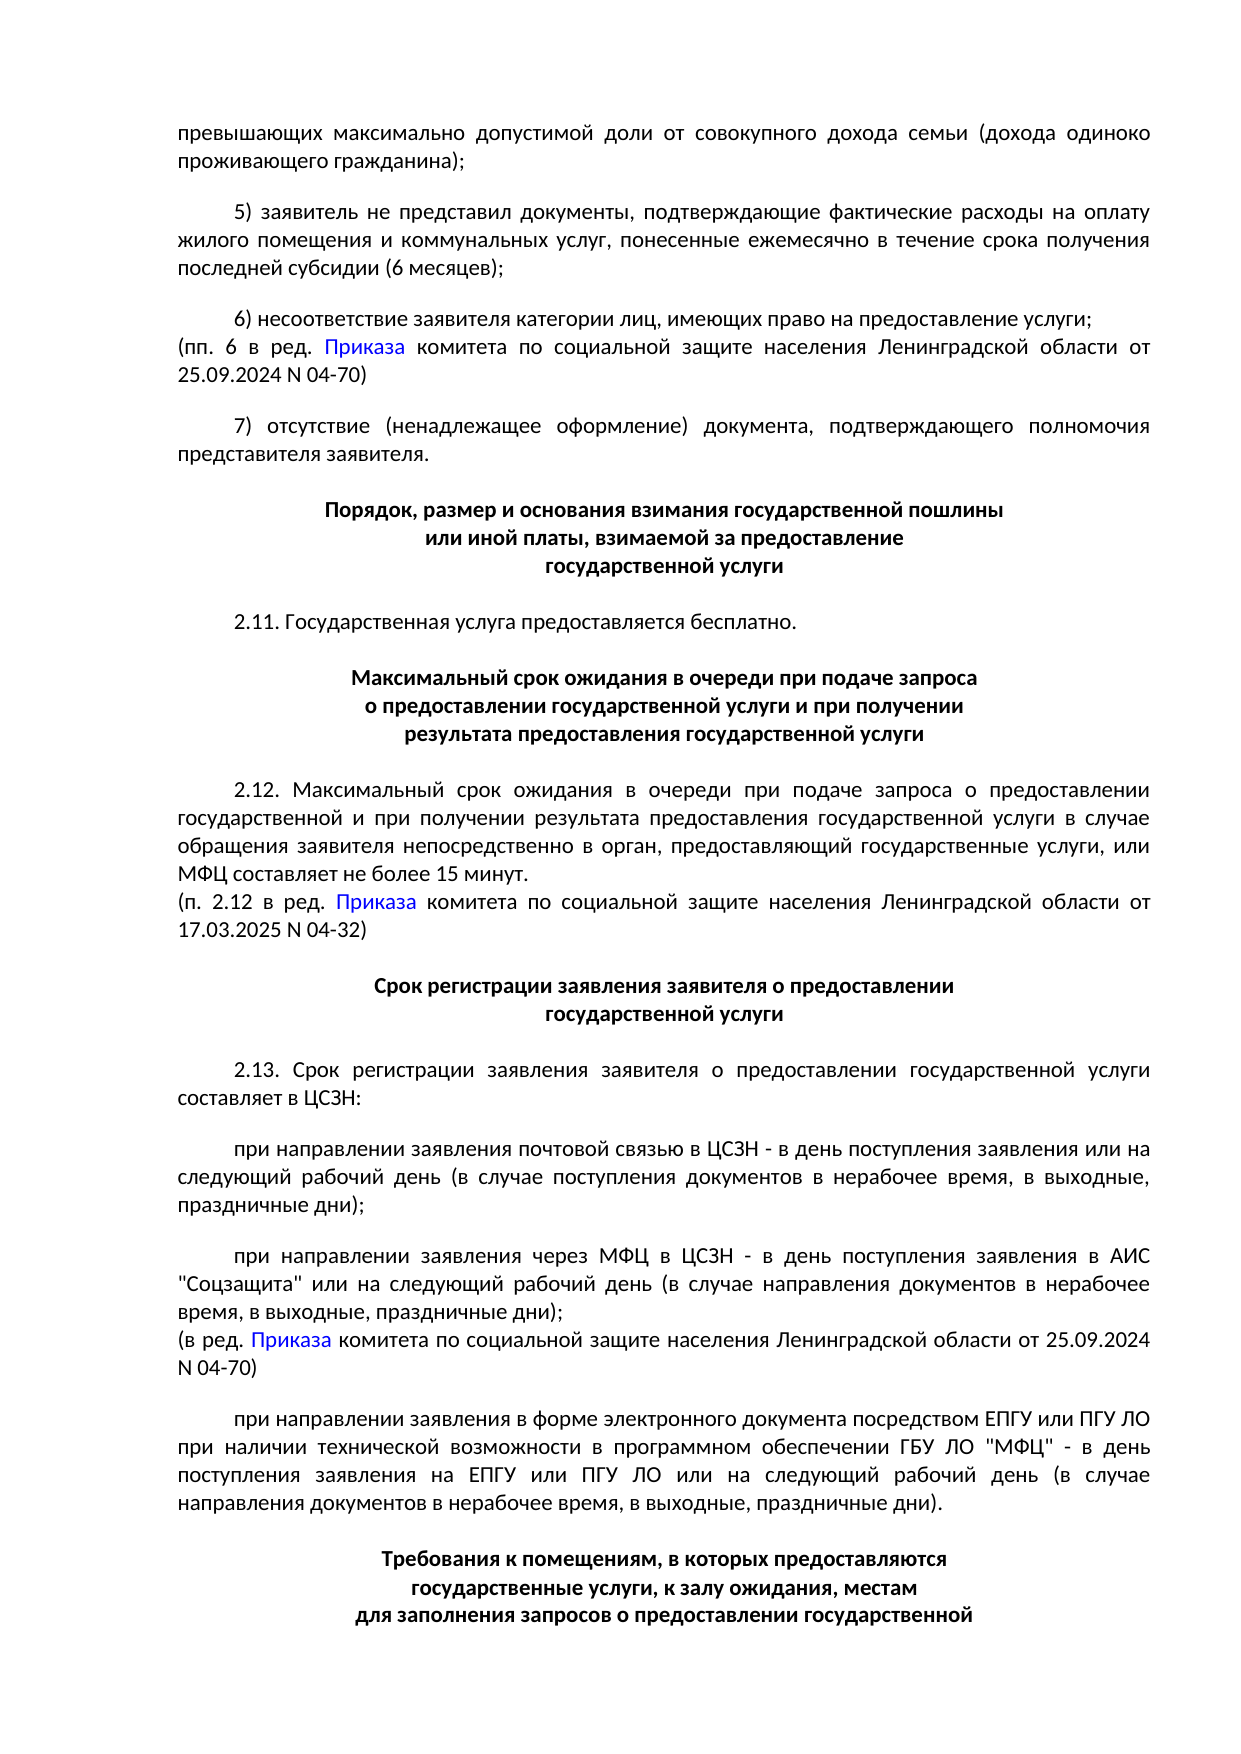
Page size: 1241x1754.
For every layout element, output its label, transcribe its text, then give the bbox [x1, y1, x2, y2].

title Требования к помещениям, в которых предоставляются [177, 1544, 1152, 1573]
text (п. 2.12 в ред. Приказа комитета по социальной защите населения Ленинградской области от 17.03.2025 N 04-32) [177, 887, 1152, 943]
text 5) заявитель не представил документы, подтверждающие фактические расходы на оплату жилого помещения и коммунальных услуг, понесенные ежемесячно в течение срока получения последней субсидии (6 месяцев); [177, 197, 1152, 281]
title Срок регистрации заявления заявителя о предоставлении [177, 971, 1152, 999]
title о предоставлении государственной услуги и при получении [177, 691, 1152, 719]
text при направлении заявления в форме электронного документа посредством ЕПГУ или ПГУ ЛО при наличии технической возможности в программном обеспечении ГБУ ЛО "МФЦ" - в день поступления заявления на ЕПГУ или ПГУ ЛО или на следующий рабочий день (в случае направления документов в нерабочее время, в выходные, праздничные дни). [177, 1404, 1152, 1517]
title для заполнения запросов о предоставлении государственной [177, 1601, 1152, 1629]
title Порядок, размер и основания взимания государственной пошлины [177, 495, 1152, 523]
text 2.12. Максимальный срок ожидания в очереди при подаче запроса о предоставлении государственной и при получении результата предоставления государственной услуги в случае обращения заявителя непосредственно в орган, предоставляющий государственные услуги, или МФЦ составляет не более 15 минут. [177, 775, 1152, 887]
title государственной услуги [177, 551, 1152, 579]
text (в ред. Приказа комитета по социальной защите населения Ленинградской области от 25.09.2024 N 04-70) [177, 1326, 1152, 1382]
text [177, 118, 1152, 174]
title государственные услуги, к залу ожидания, местам [177, 1573, 1152, 1601]
title или иной платы, взимаемой за предоставление [177, 523, 1152, 551]
title результата предоставления государственной услуги [177, 719, 1152, 747]
title Максимальный срок ожидания в очереди при подаче запроса [177, 663, 1152, 691]
title государственной услуги [177, 999, 1152, 1027]
text 7) отсутствие (ненадлежащее оформление) документа, подтверждающего полномочия представителя заявителя. [177, 411, 1152, 467]
text при направлении заявления почтовой связью в ЦСЗН - в день поступления заявления или на следующий рабочий день (в случае поступления документов в нерабочее время, в выходные, праздничные дни); [177, 1134, 1152, 1218]
text 2.11. Государственная услуга предоставляется бесплатно. [177, 607, 1152, 635]
text (пп. 6 в ред. Приказа комитета по социальной защите населения Ленинградской области от 25.09.2024 N 04-70) [177, 332, 1152, 388]
text при направлении заявления через МФЦ в ЦСЗН - в день поступления заявления в АИС "Соцзащита" или на следующий рабочий день (в случае направления документов в нерабочее время, в выходные, праздничные дни); [177, 1241, 1152, 1326]
text 2.13. Срок регистрации заявления заявителя о предоставлении государственной услуги составляет в ЦСЗН: [177, 1056, 1152, 1112]
text 6) несоответствие заявителя категории лиц, имеющих право на предоставление услуги; [177, 304, 1152, 332]
